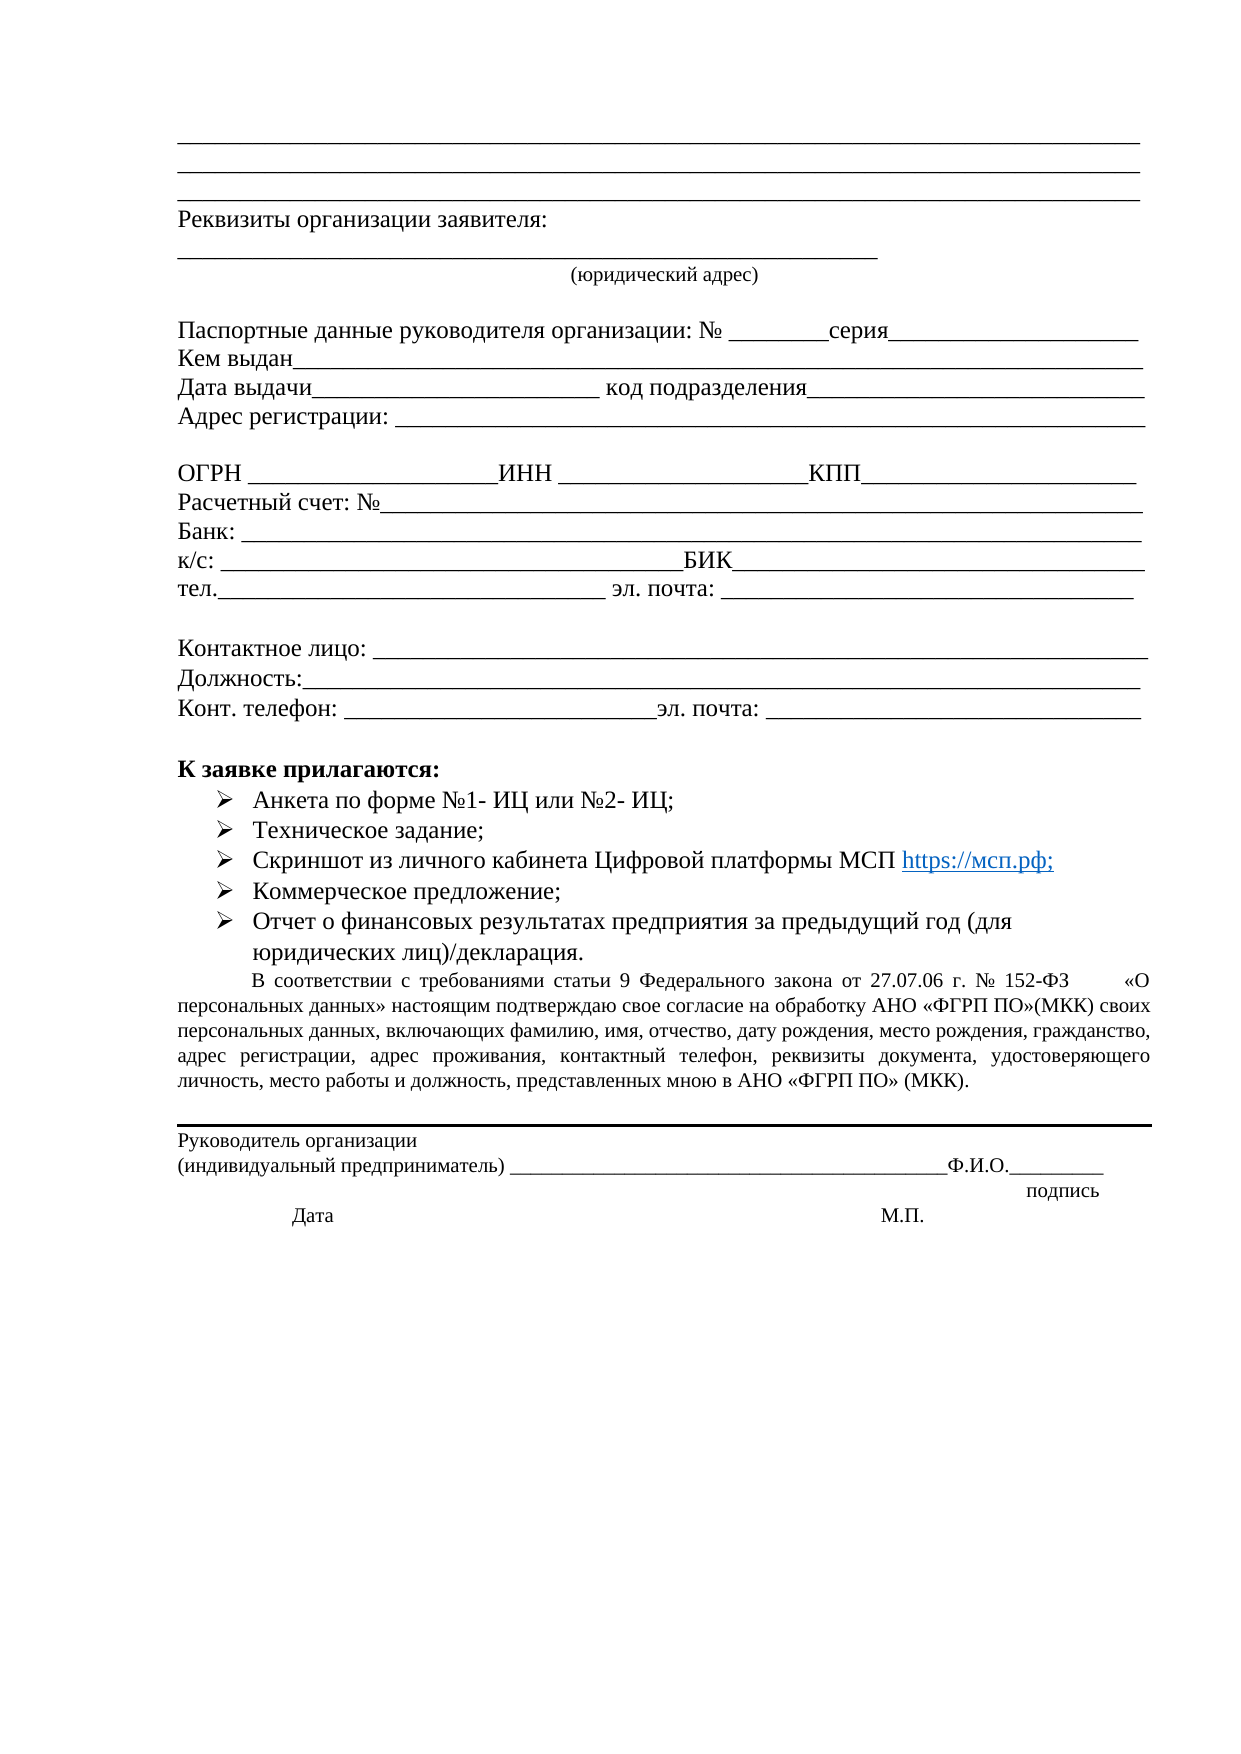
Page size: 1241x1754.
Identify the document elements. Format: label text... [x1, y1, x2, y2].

list Отчет о финансовых результатах предприятия за предыдущий год (для юридических лиц)/декларация. [215, 906, 1152, 966]
text Банк: ________________________________________________________________________ [177, 516, 1152, 545]
text тел._______________________________ эл. почта: _________________________________ [177, 573, 1152, 602]
text Адрес регистрации: ____________________________________________________________ [177, 401, 1152, 430]
text В соответствии с требованиями статьи 9 Федерального закона от 27.07.06 г. № 152-ФЗ «О персональных данных» настоящим подтверждаю свое согласие на обработку АНО «ФГРП ПО»(МКК) своих персональных данных, включающих фамилию, имя, отчество, дату рождения, место рождения, гражданство, адрес регистрации, адрес проживания, контактный телефон, реквизиты документа, удостоверяющего личность, место работы и должность, представленных мною в АНО «ФГРП ПО» (МКК). [177, 967, 1152, 1092]
text Расчетный счет: №_____________________________________________________________ [177, 487, 1152, 516]
text Руководитель организации [177, 1127, 1152, 1152]
text Контактное лицо: ______________________________________________________________ [177, 633, 1152, 661]
text Должность:___________________________________________________________________Конт. телефон: _________________________эл. почта: ______________________________ [177, 663, 1152, 722]
text (индивидуальный предприниматель) __________________________________________Ф.И.О._________ [177, 1152, 1152, 1177]
text подпись [177, 1177, 1152, 1202]
text _______________________________________________________________________________________________________________________________________________________________________________________________________________________________________ [177, 118, 1152, 204]
text ОГРН ____________________ИНН ____________________КПП______________________ [177, 458, 1152, 487]
list Коммерческое предложение; [215, 876, 1152, 905]
list Скриншот из личного кабинета Цифровой платформы МСП https://мсп.рф; [215, 846, 1152, 874]
text к/с: _____________________________________БИК_________________________________ [177, 545, 1152, 573]
list Анкета по форме №1- ИЦ или №2- ИЦ; [215, 785, 1152, 813]
text Дата М.П. [177, 1202, 1152, 1227]
text Дата выдачи_______________________ код подразделения___________________________ [177, 372, 1152, 401]
text К заявке прилагаются: [177, 754, 1152, 783]
text Кем выдан____________________________________________________________________ [177, 343, 1152, 372]
text Паспортные данные руководителя организации: № ________серия____________________ [177, 315, 1152, 343]
text (юридический адрес) [177, 262, 1152, 286]
list Техническое задание; [215, 815, 1152, 844]
text Реквизиты организации заявителя: ________________________________________________________ [177, 204, 1152, 262]
